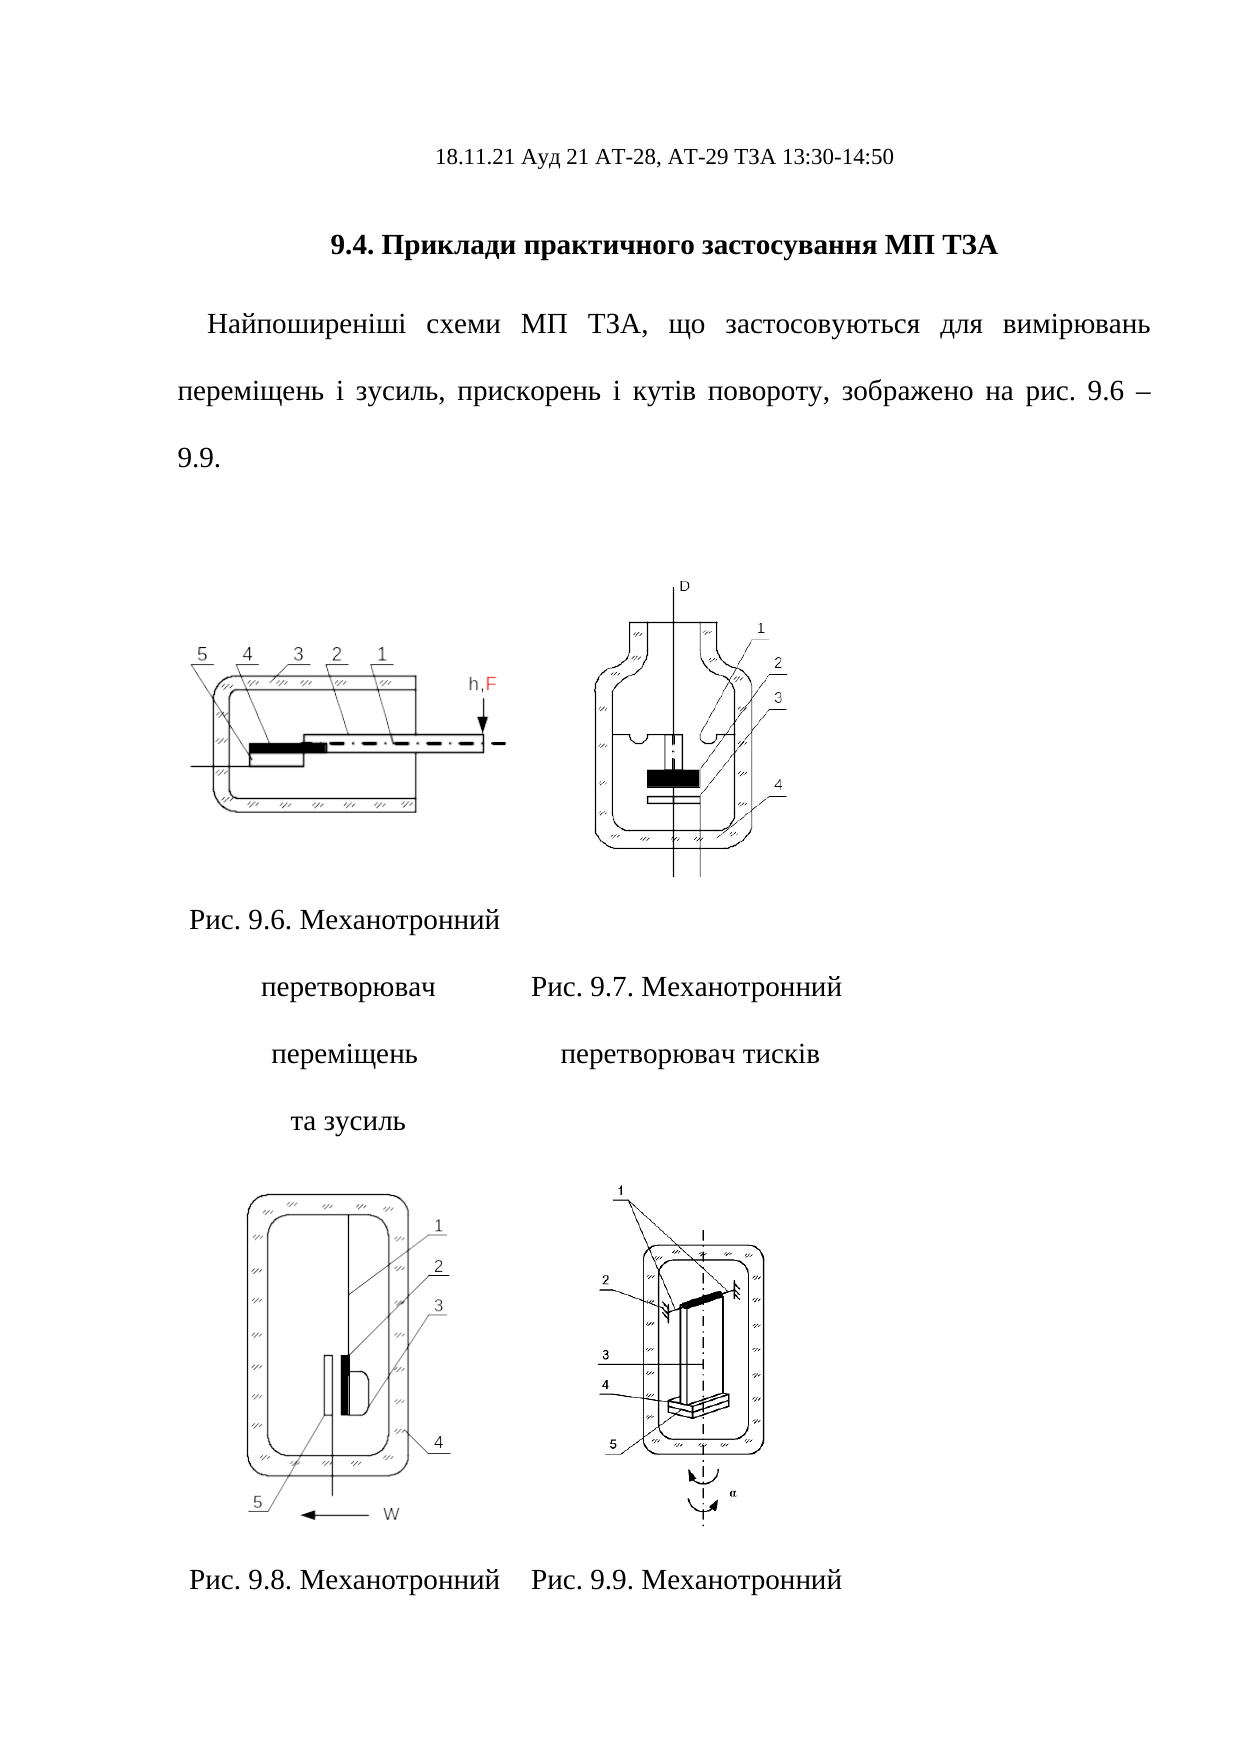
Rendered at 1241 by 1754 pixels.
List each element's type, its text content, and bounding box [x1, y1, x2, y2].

table_header [519, 575, 861, 902]
subtitle 18.11.21 Ауд 21 АТ-28, АТ-29 ТЗА 13:30-14:50 [177, 143, 1152, 169]
picture [597, 1181, 784, 1538]
table_cell Рис. 9.7. Механотронний перетворювач тисків [519, 902, 861, 1182]
table_cell [177, 1182, 519, 1562]
table_header [177, 575, 519, 902]
text Найпоширеніші схеми МП ТЗА, що застосовуються для вимірювань переміщень і зусиль, прискорень і кутів повороту, зображено на рис. 9.6 – 9.9. [177, 306, 1152, 474]
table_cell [177, 1562, 519, 1595]
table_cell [519, 1562, 861, 1595]
table_cell Рис. 9.6. Механотронний перетворювач переміщень та зусиль [177, 902, 519, 1182]
subtitle 9.4. Приклади практичного застосування МП ТЗА [177, 227, 1152, 260]
table_cell [519, 1182, 861, 1562]
